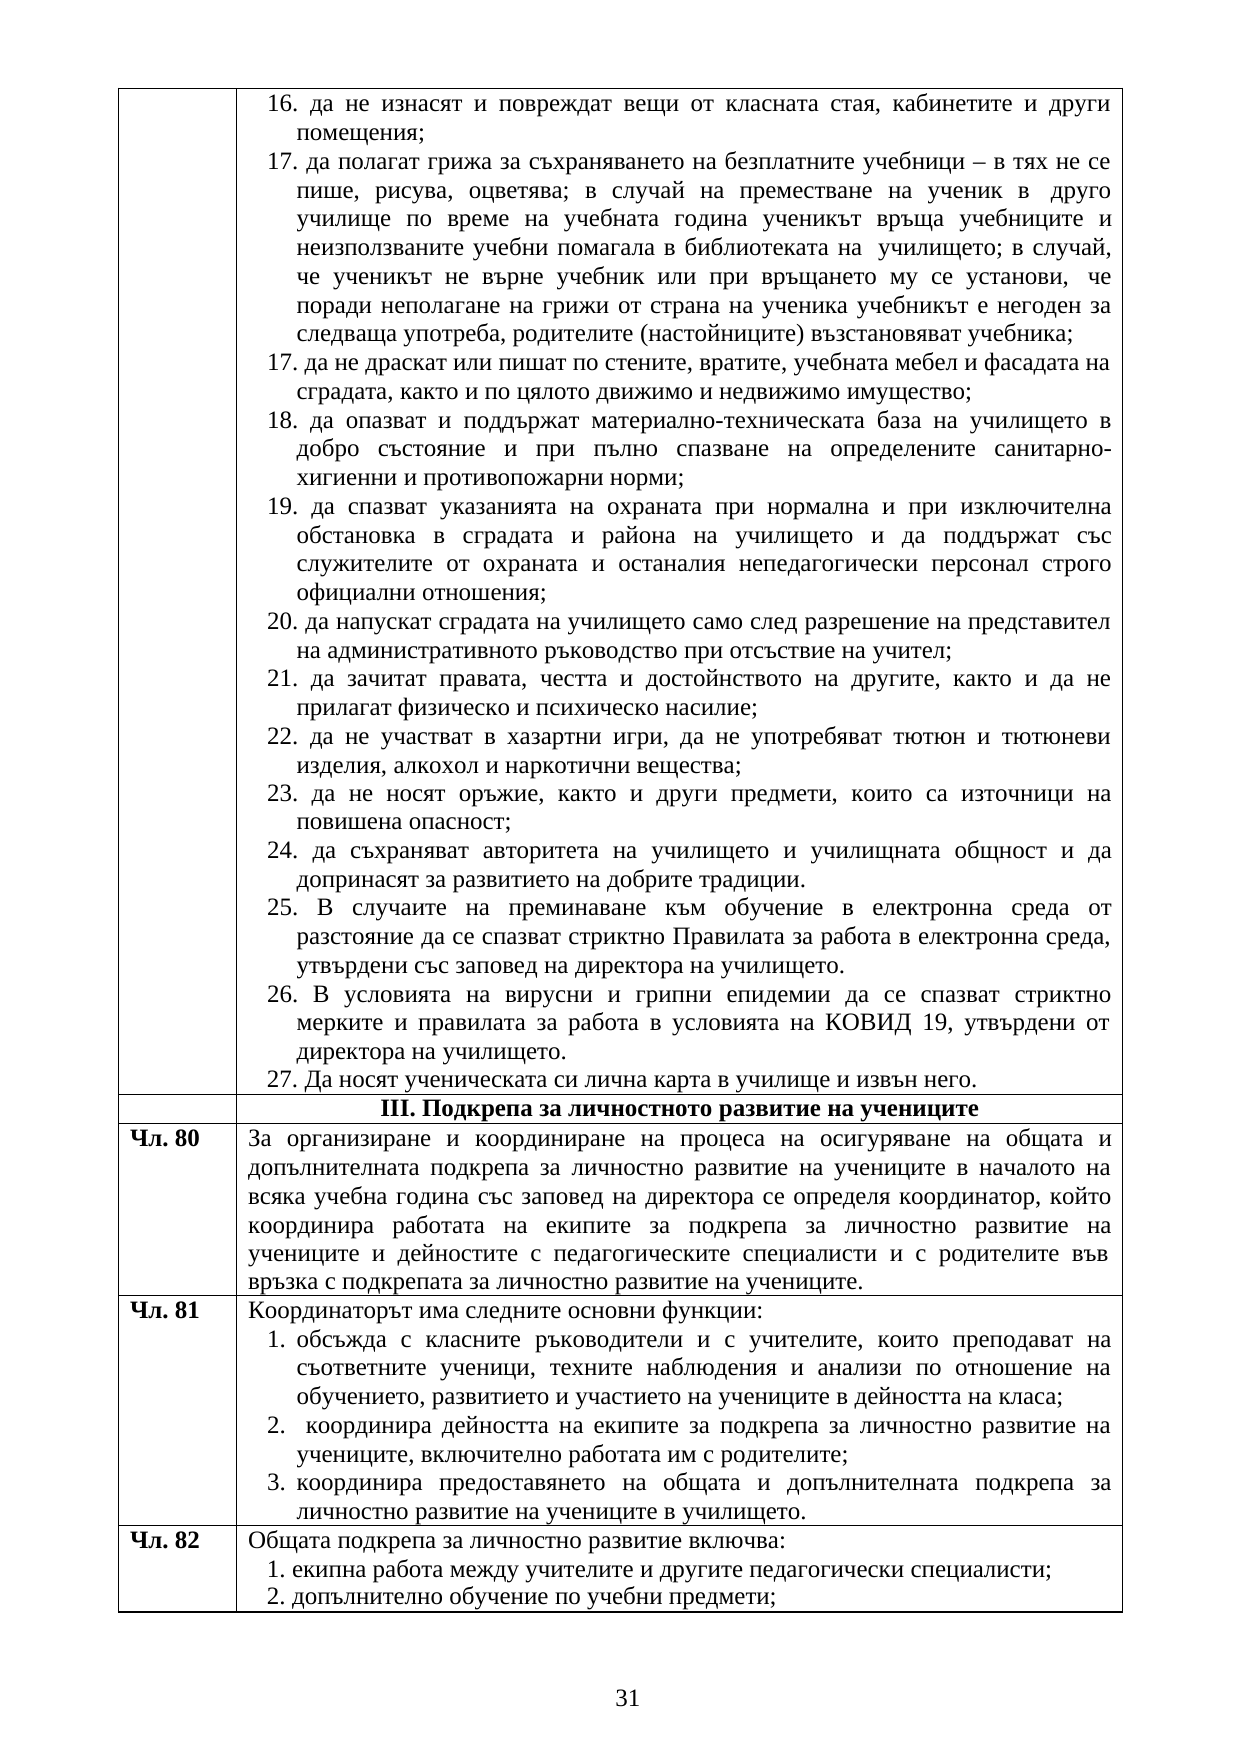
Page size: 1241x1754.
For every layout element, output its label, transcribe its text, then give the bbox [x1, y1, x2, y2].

table_cell ІІІ. Подкрепа за личностното развитие на учениците [237, 1095, 1122, 1122]
table_cell Чл. 82 [119, 1526, 236, 1611]
table_cell [119, 1095, 236, 1122]
table_cell Координаторът има следните основни функции: обсъжда с класните ръководители и с учителите, които преподават на съответните ученици, техните наблюдения и анализи по отношение на обучението, развитието и участието на учениците в дейността на класа; координира дейността на екипите за подкрепа за личностно развитие на учениците, включително работата им с родителите; координира предоставянето на общата и допълнителната подкрепа за личностно развитие на учениците в училището. [237, 1296, 1122, 1525]
table_cell Чл. 80 [119, 1124, 236, 1295]
table_cell Общата подкрепа за личностно развитие включва: екипна работа между учителите и другите педагогически специалисти; допълнително обучение по учебни предмети; [237, 1526, 1122, 1611]
table_cell За организиране и координиране на процеса на осигуряване на общата и допълнителната подкрепа за личностно развитие на учениците в началото на всяка учебна година със заповед на директора се определя координатор, който координира работата на екипите за подкрепа за личностно развитие на учениците и дейностите с педагогическите специалисти и с родителите във връзка с подкрепата за личностно развитие на учениците. [237, 1124, 1122, 1295]
table_cell Чл. 81 [119, 1296, 236, 1525]
table_header да не изнасят и повреждат вещи от класната стая, кабинетите и други помещения; да полагат грижа за съхраняването на безплатните учебници – в тях не се пише, рисува, оцветява; в случай на преместване на ученик в друго училище по време на учебната година ученикът връща учебниците и неизползваните учебни помагала в библиотеката на училището; в случай, че ученикът не върне учебник или при връщането му се установи, че поради неполагане на грижи от страна на ученика учебникът е негоден за следваща употреба, родителите (настойниците) възстановяват учебника; да не драскат или пишат по стените, вратите, учебната мебел и фасадата на сградата, както и по цялото движимо и недвижимо имущество; да опазват и поддържат материално-техническата база на училището в добро състояние и при пълно спазване на определените санитарно- хигиенни и противопожарни норми; да спазват указанията на охраната при нормална и при изключителна обстановка в сградата и района на училището и да поддържат със служителите от охраната и останалия непедагогически персонал строго официални отношения; да напускат сградата на училището само след разрешение на представител на административното ръководство при отсъствие на учител; да зачитат правата, честта и достойнството на другите, както и да не прилагат физическо и психическо насилие; да не участват в хазартни игри, да не употребяват тютюн и тютюневи изделия, алкохол и наркотични вещества; да не носят оръжие, както и други предмети, които са източници на повишена опасност; да съхраняват авторитета на училището и училищната общност и да допринасят за развитието на добрите традиции. В случаите на преминаване към обучение в електронна среда от разстояние да се спазват стриктно Правилата за работа в електронна среда, утвърдени със заповед на директора на училището. В условията на вирусни и грипни епидемии да се спазват стриктно мерките и правилата за работа в условията на КОВИД 19, утвърдени от директора на училището. Да носят ученическата си лична карта в училище и извън него. [237, 89, 1122, 1093]
table_header [119, 89, 236, 1093]
